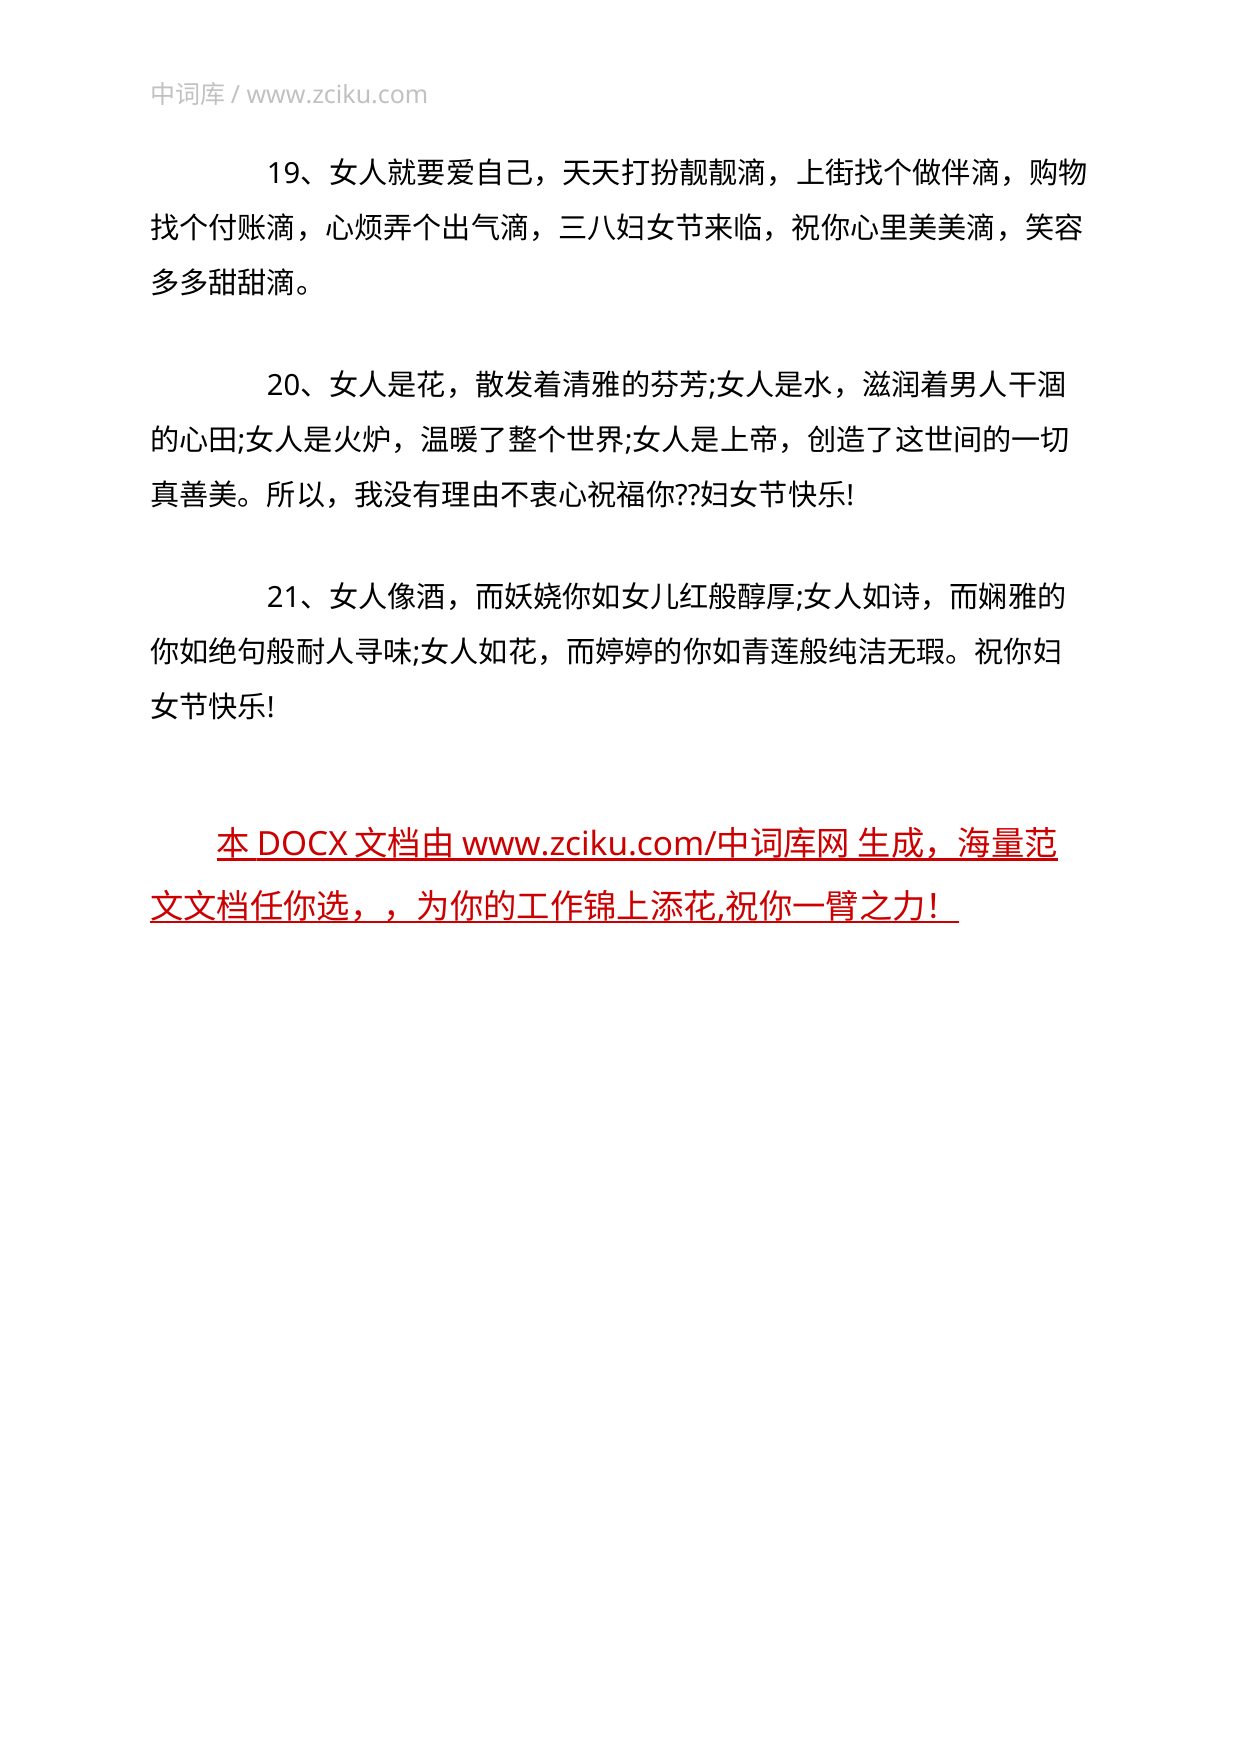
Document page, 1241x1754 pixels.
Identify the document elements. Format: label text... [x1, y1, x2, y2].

text 19、女人就要爱自己，天天打扮靓靓滴，上街找个做伴滴，购物找个付账滴，心烦弄个出气滴，三八妇女节来临，祝你心里美美滴，笑容多多甜甜滴。 [150, 150, 1090, 302]
text 本DOCX文档由 www.zciku.com/中词库网 生成，海量范文文档任你选，，为你的工作锦上添花,祝你一臂之力！ [150, 817, 1090, 928]
text 21、女人像酒，而妖娆你如女儿红般醇厚;女人如诗，而娴雅的你如绝句般耐人寻味;女人如花，而婷婷的你如青莲般纯洁无瑕。祝你妇女节快乐! [150, 574, 1090, 726]
text 20、女人是花，散发着清雅的芬芳;女人是水，滋润着男人干涸的心田;女人是火炉，温暖了整个世界;女人是上帝，创造了这世间的一切真善美。所以，我没有理由不衷心祝福你??妇女节快乐! [150, 362, 1090, 514]
